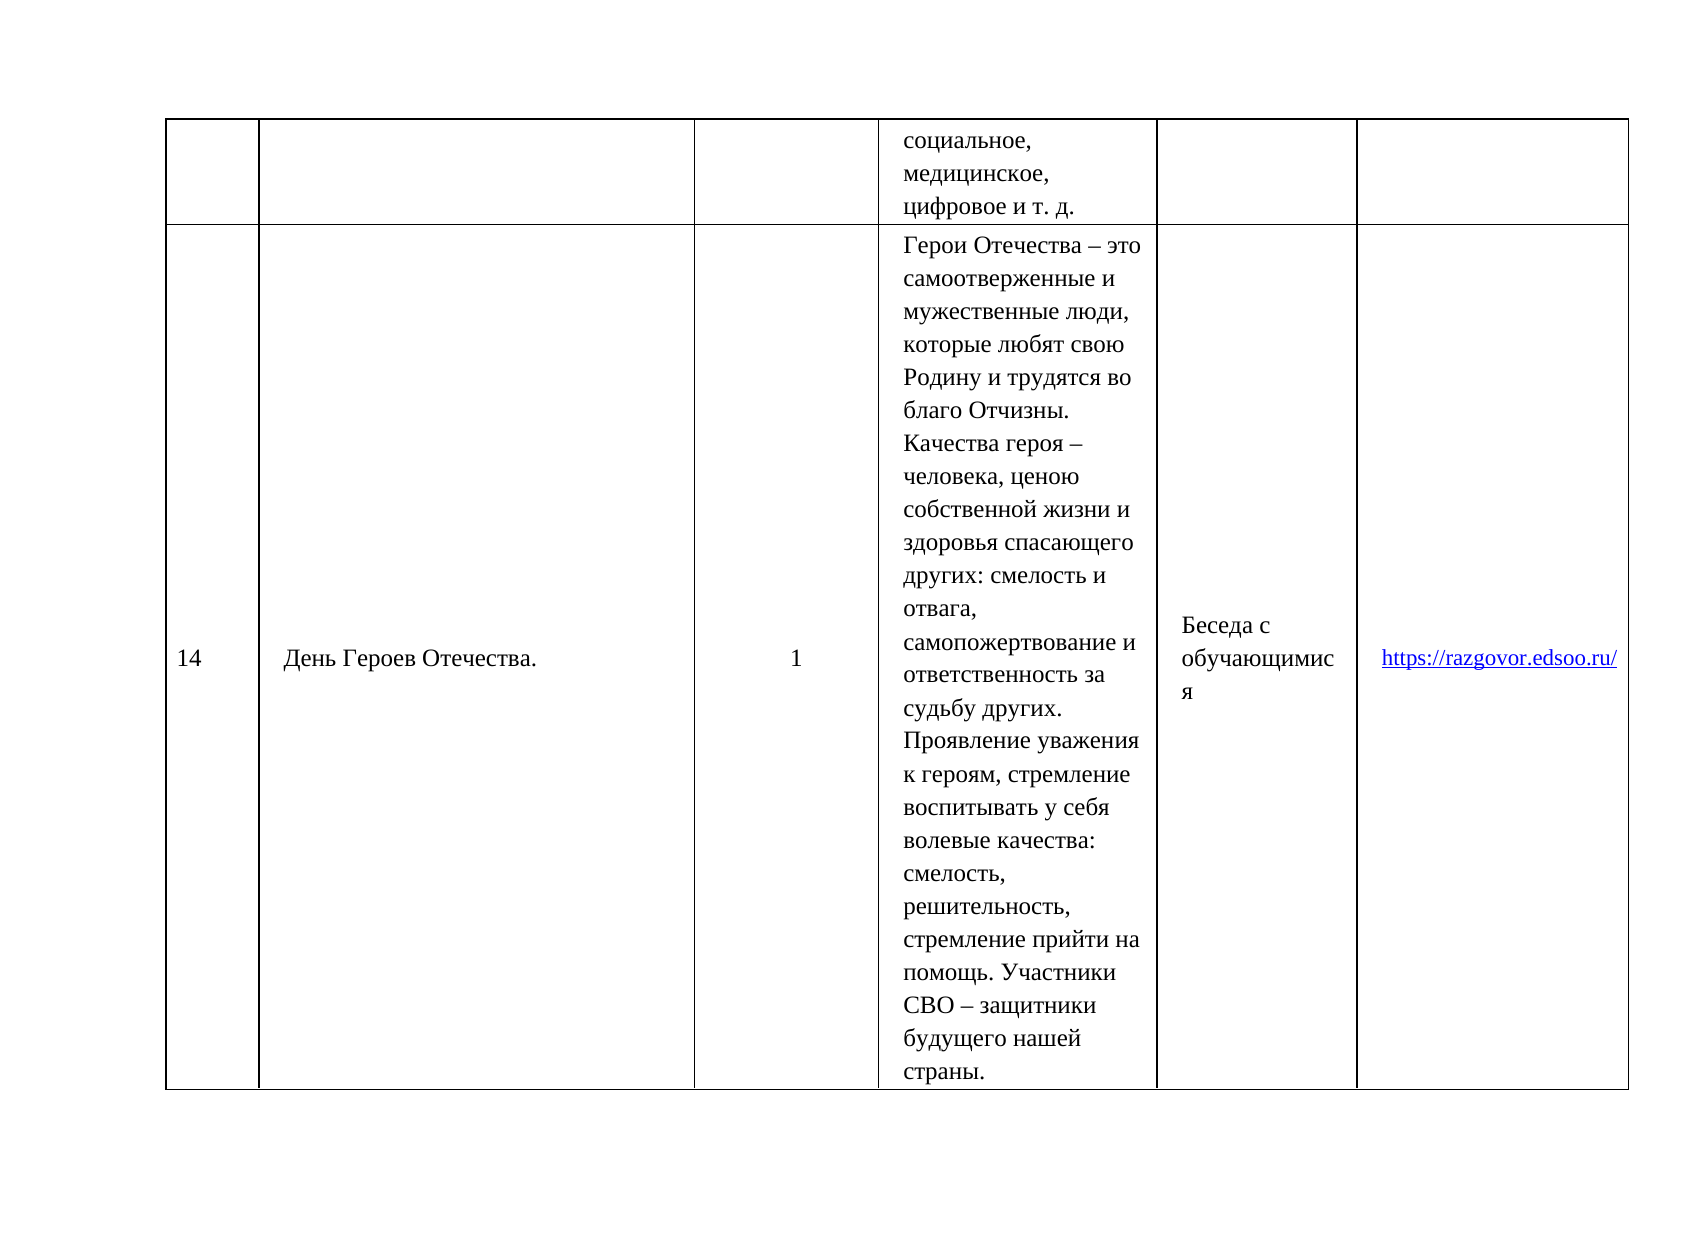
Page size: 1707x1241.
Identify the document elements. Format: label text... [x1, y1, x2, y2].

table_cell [1158, 120, 1356, 223]
table_cell Герои Отечества – это самоотверженные и мужественные люди, которые любят свою Родину и трудятся во благо Отчизны. Качества героя – человека, ценою собственной жизни и здоровья спасающего других: смелость и отвага, самопожертвование и ответственность за судьбу других. Проявление уважения к героям, стремление воспитывать у себя волевые качества: смелость, решительность, стремление прийти на помощь. Участники СВО – защитники будущего нашей страны. [879, 225, 1156, 1088]
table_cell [879, 120, 1156, 223]
table_cell 1 [695, 225, 878, 1088]
table_cell 14 [167, 225, 258, 1088]
table_cell 13 [167, 120, 258, 223]
table_cell День Героев Отечества. [260, 225, 694, 1088]
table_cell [1158, 225, 1356, 1088]
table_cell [1358, 120, 1628, 223]
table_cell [260, 120, 694, 223]
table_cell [1358, 225, 1628, 1088]
table_cell 1 [695, 120, 878, 223]
